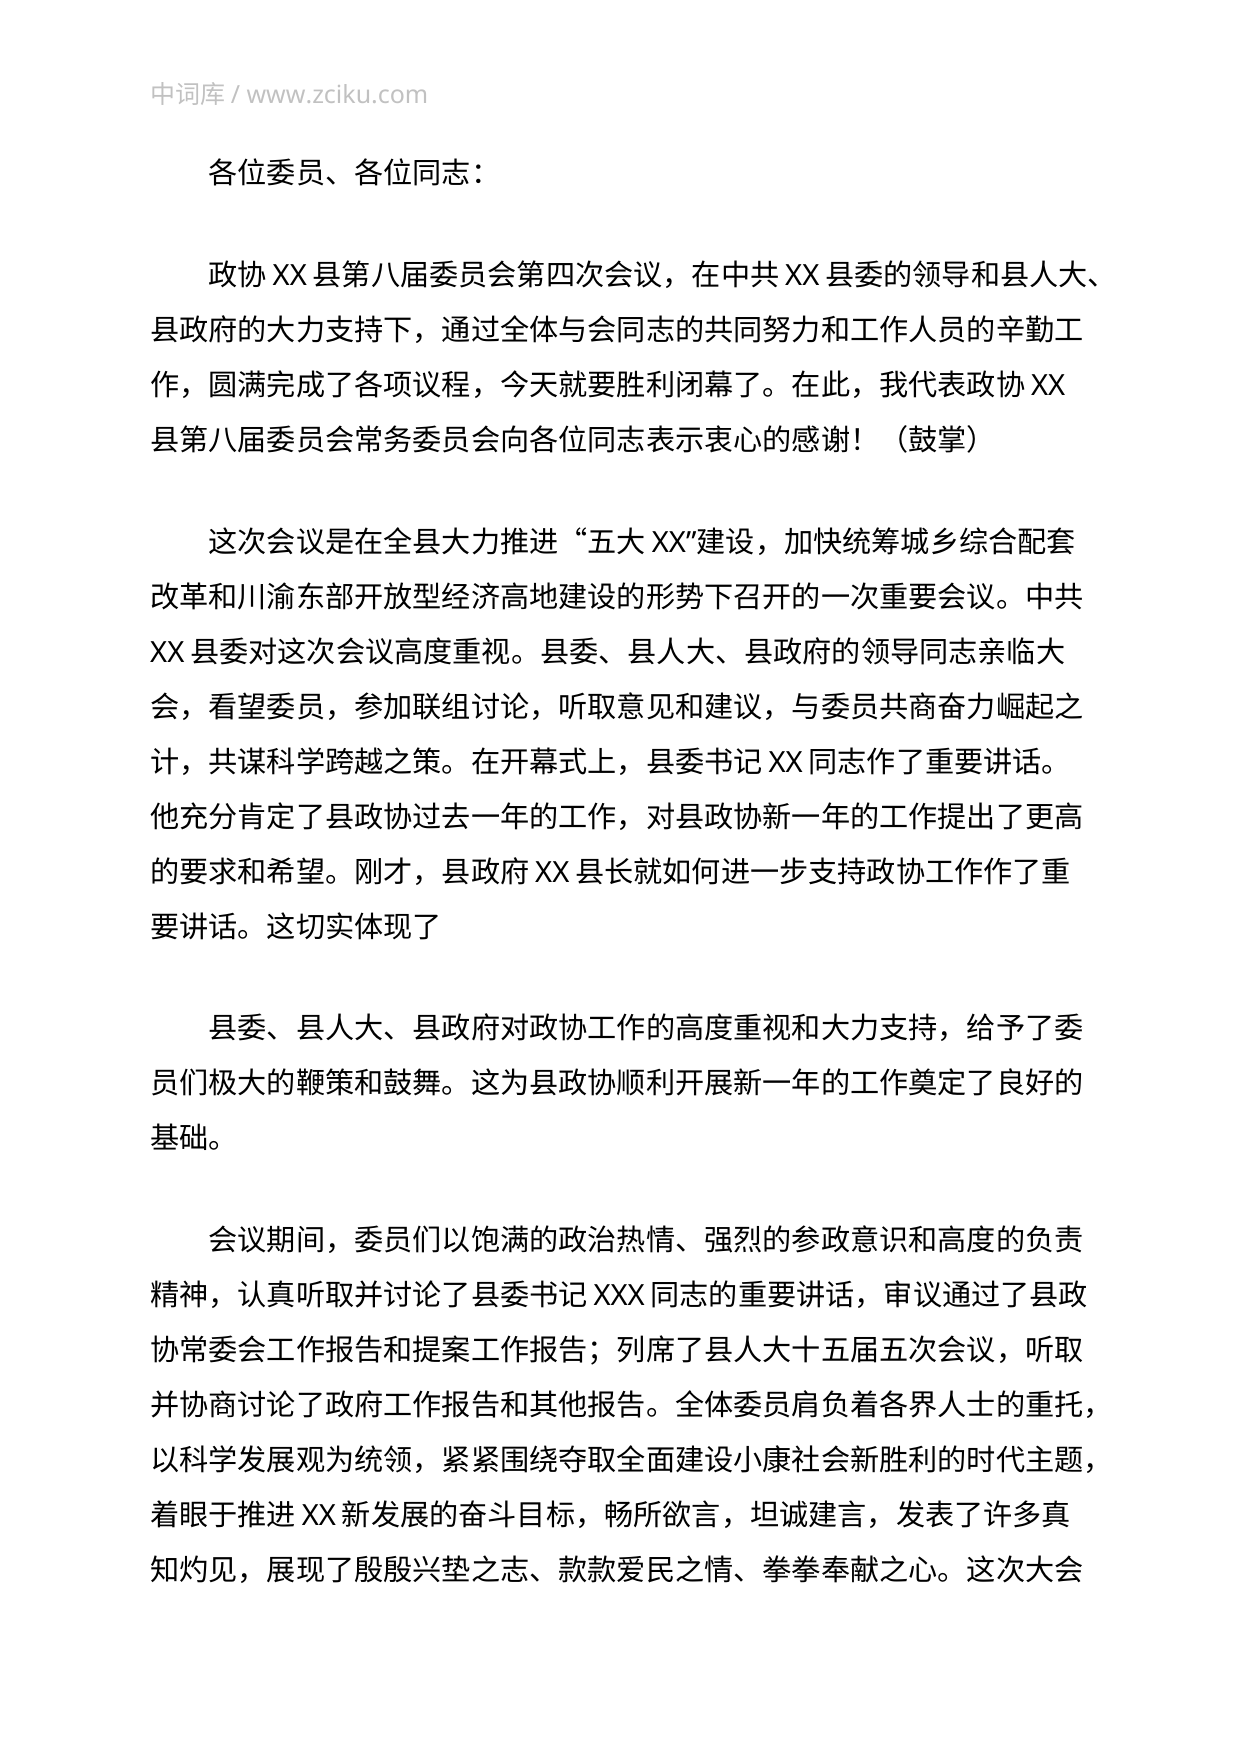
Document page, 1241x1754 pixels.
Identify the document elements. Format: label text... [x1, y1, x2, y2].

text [150, 1216, 1090, 1588]
text 各位委员、各位同志： [150, 150, 1090, 192]
text 政协XX县第八届委员会第四次会议，在中共XX县委的领导和县人大、县政府的大力支持下，通过全体与会同志的共同努力和工作人员的辛勤工作，圆满完成了各项议程，今天就要胜利闭幕了。在此，我代表政协XX县第八届委员会常务委员会向各位同志表示衷心的感谢！（鼓掌） [150, 252, 1090, 459]
text 县委、县人大、县政府对政协工作的高度重视和大力支持，给予了委员们极大的鞭策和鼓舞。这为县政协顺利开展新一年的工作奠定了良好的基础。 [150, 1005, 1090, 1157]
text 这次会议是在全县大力推进“五大XX”建设，加快统筹城乡综合配套改革和川渝东部开放型经济高地建设的形势下召开的一次重要会议。中共XX县委对这次会议高度重视。县委、县人大、县政府的领导同志亲临大会，看望委员，参加联组讨论，听取意见和建议，与委员共商奋力崛起之计，共谋科学跨越之策。在开幕式上，县委书记XX同志作了重要讲话。他充分肯定了县政协过去一年的工作，对县政协新一年的工作提出了更高的要求和希望。刚才，县政府XX县长就如何进一步支持政协工作作了重要讲话。这切实体现了 [150, 518, 1090, 945]
